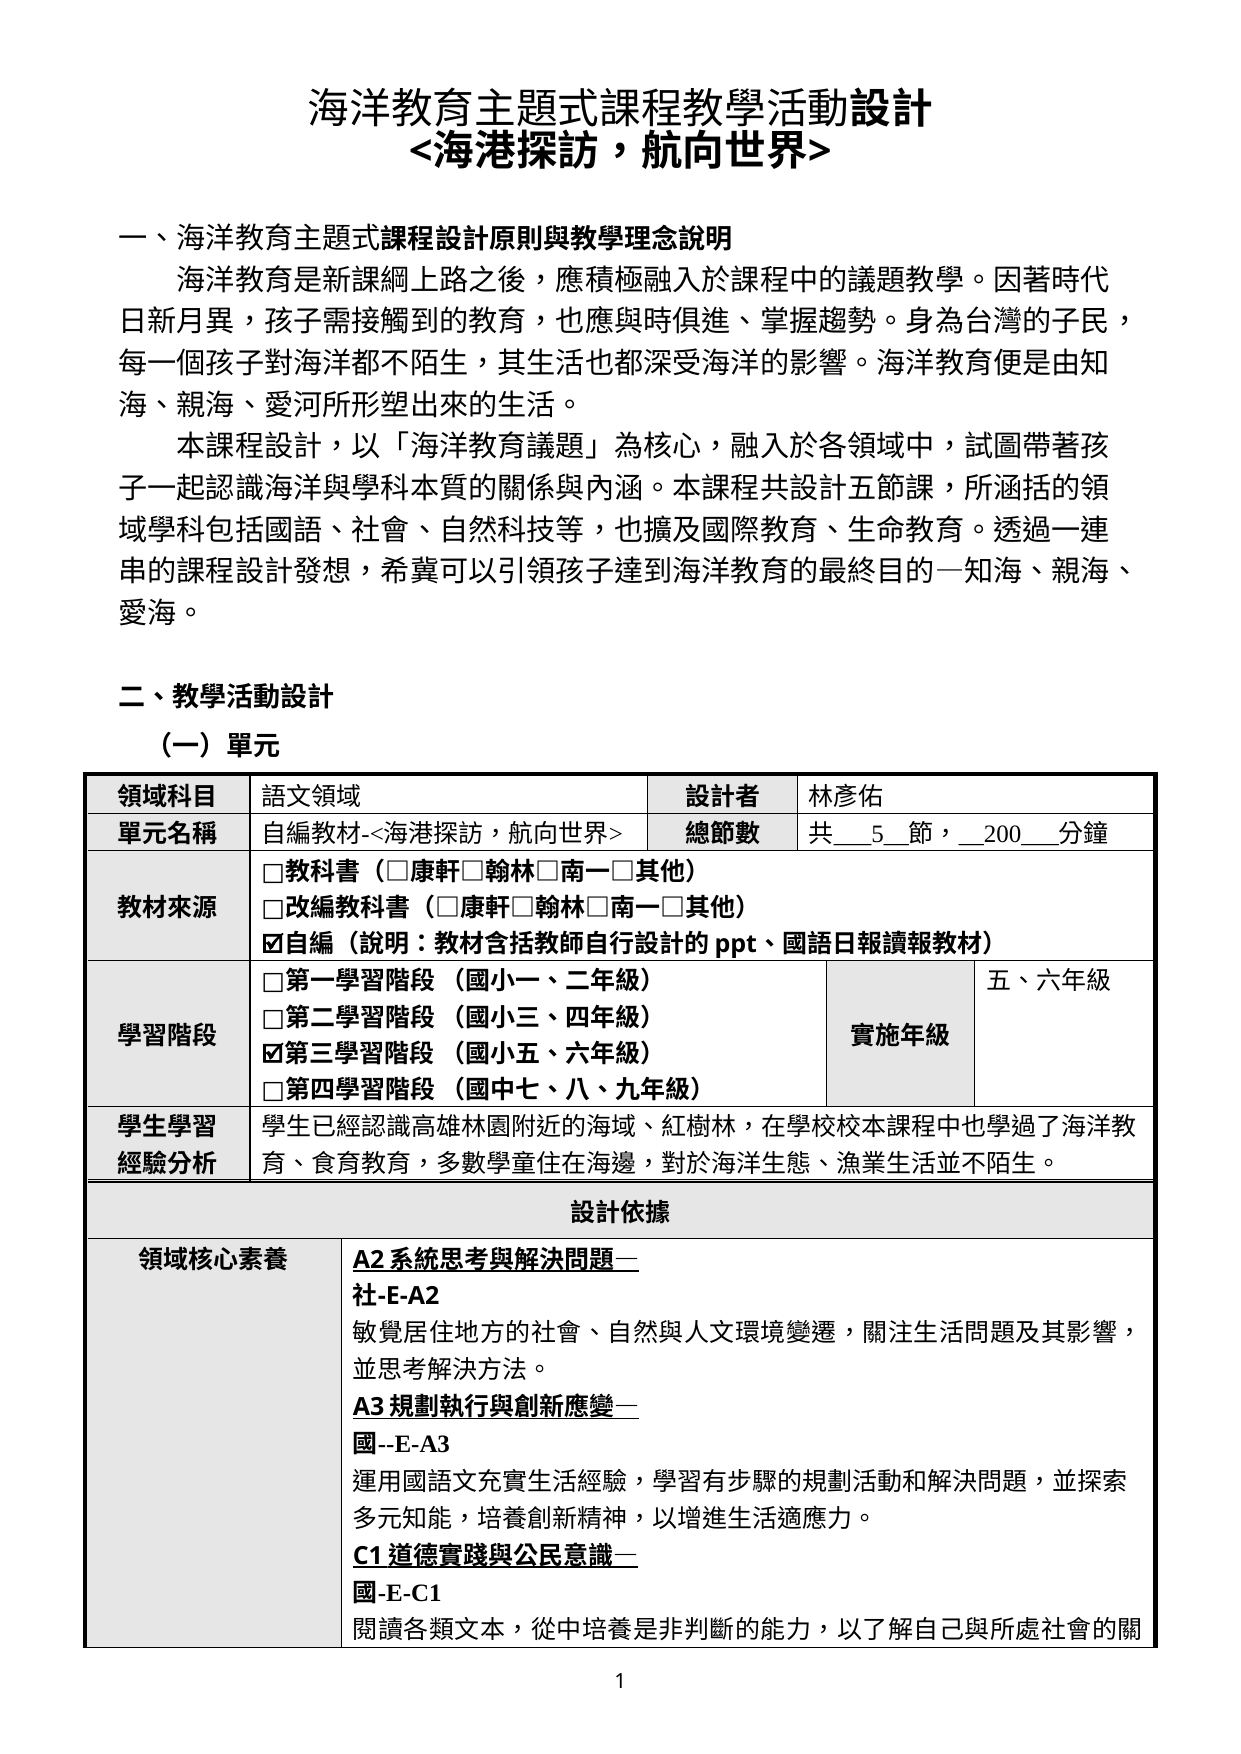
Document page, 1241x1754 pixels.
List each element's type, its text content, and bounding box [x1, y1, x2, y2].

table_cell 五、六年級 [975, 961, 1153, 1106]
table_header 語文領域 [251, 776, 647, 813]
table_header 設計者 [648, 776, 797, 813]
table_cell □教科書（□康軒□翰林□南一□其他） □改編教科書（□康軒□翰林□南一□其他） 自編（說明：教材含括教師自行設計的ppt、國語日報讀報教材） [251, 851, 1153, 960]
table_cell 實施年級 [827, 961, 974, 1106]
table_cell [342, 1239, 1153, 1647]
text （一）單元 [118, 722, 1122, 764]
table_cell 單元名稱 [87, 814, 249, 850]
table_cell 設計依據 [87, 1182, 1153, 1238]
table_cell 學習階段 [87, 961, 249, 1106]
text 二、教學活動設計 [118, 673, 1122, 715]
table_cell 自編教材-<海港探訪，航向世界> [251, 814, 647, 850]
table_cell 共___5__節，__200___分鐘 [798, 814, 1153, 850]
text 本課程設計，以「海洋教育議題」為核心，融入於各領域中，試圖帶著孩子一起認識海洋與學科本質的關係與內涵。本課程共設計五節課，所涵括的領域學科包括國語、社會、自然科技等，也擴及國際教育、生命教育。透過一連串的課程設計發想，希冀可以引領孩子達到海洋教育的最終目的—知海、親海、愛海。 [118, 423, 1122, 632]
table_cell □第一學習階段 （國小一、二年級） □第二學習階段 （國小三、四年級） 第三學習階段 （國小五、六年級） □第四學習階段 （國中七、八、九年級） [251, 961, 826, 1106]
text 海洋教育主題式課程教學活動設計 [118, 90, 1122, 132]
table_header 領域科目 [87, 776, 249, 813]
text 海洋教育是新課綱上路之後，應積極融入於課程中的議題教學。因著時代日新月異，孩子需接觸到的教育，也應與時俱進、掌握趨勢。身為台灣的子民，每一個孩子對海洋都不陌生，其生活也都深受海洋的影響。海洋教育便是由知海、親海、愛河所形塑出來的生活。 [118, 257, 1122, 423]
table_cell 領域核心素養 [87, 1239, 341, 1647]
table_cell 教材來源 [87, 851, 249, 960]
text 一、海洋教育主題式課程設計原則與教學理念說明 [118, 215, 1122, 257]
table_cell 總節數 [648, 814, 797, 850]
table_cell 學生學習 經驗分析 [87, 1107, 249, 1179]
text <海港探訪，航向世界> [118, 132, 1122, 173]
table_header 林彥佑 [798, 776, 1153, 813]
table_cell 學生已經認識高雄林園附近的海域、紅樹林，在學校校本課程中也學過了海洋教育、食育教育，多數學童住在海邊，對於海洋生態、漁業生活並不陌生。 [251, 1107, 1153, 1179]
